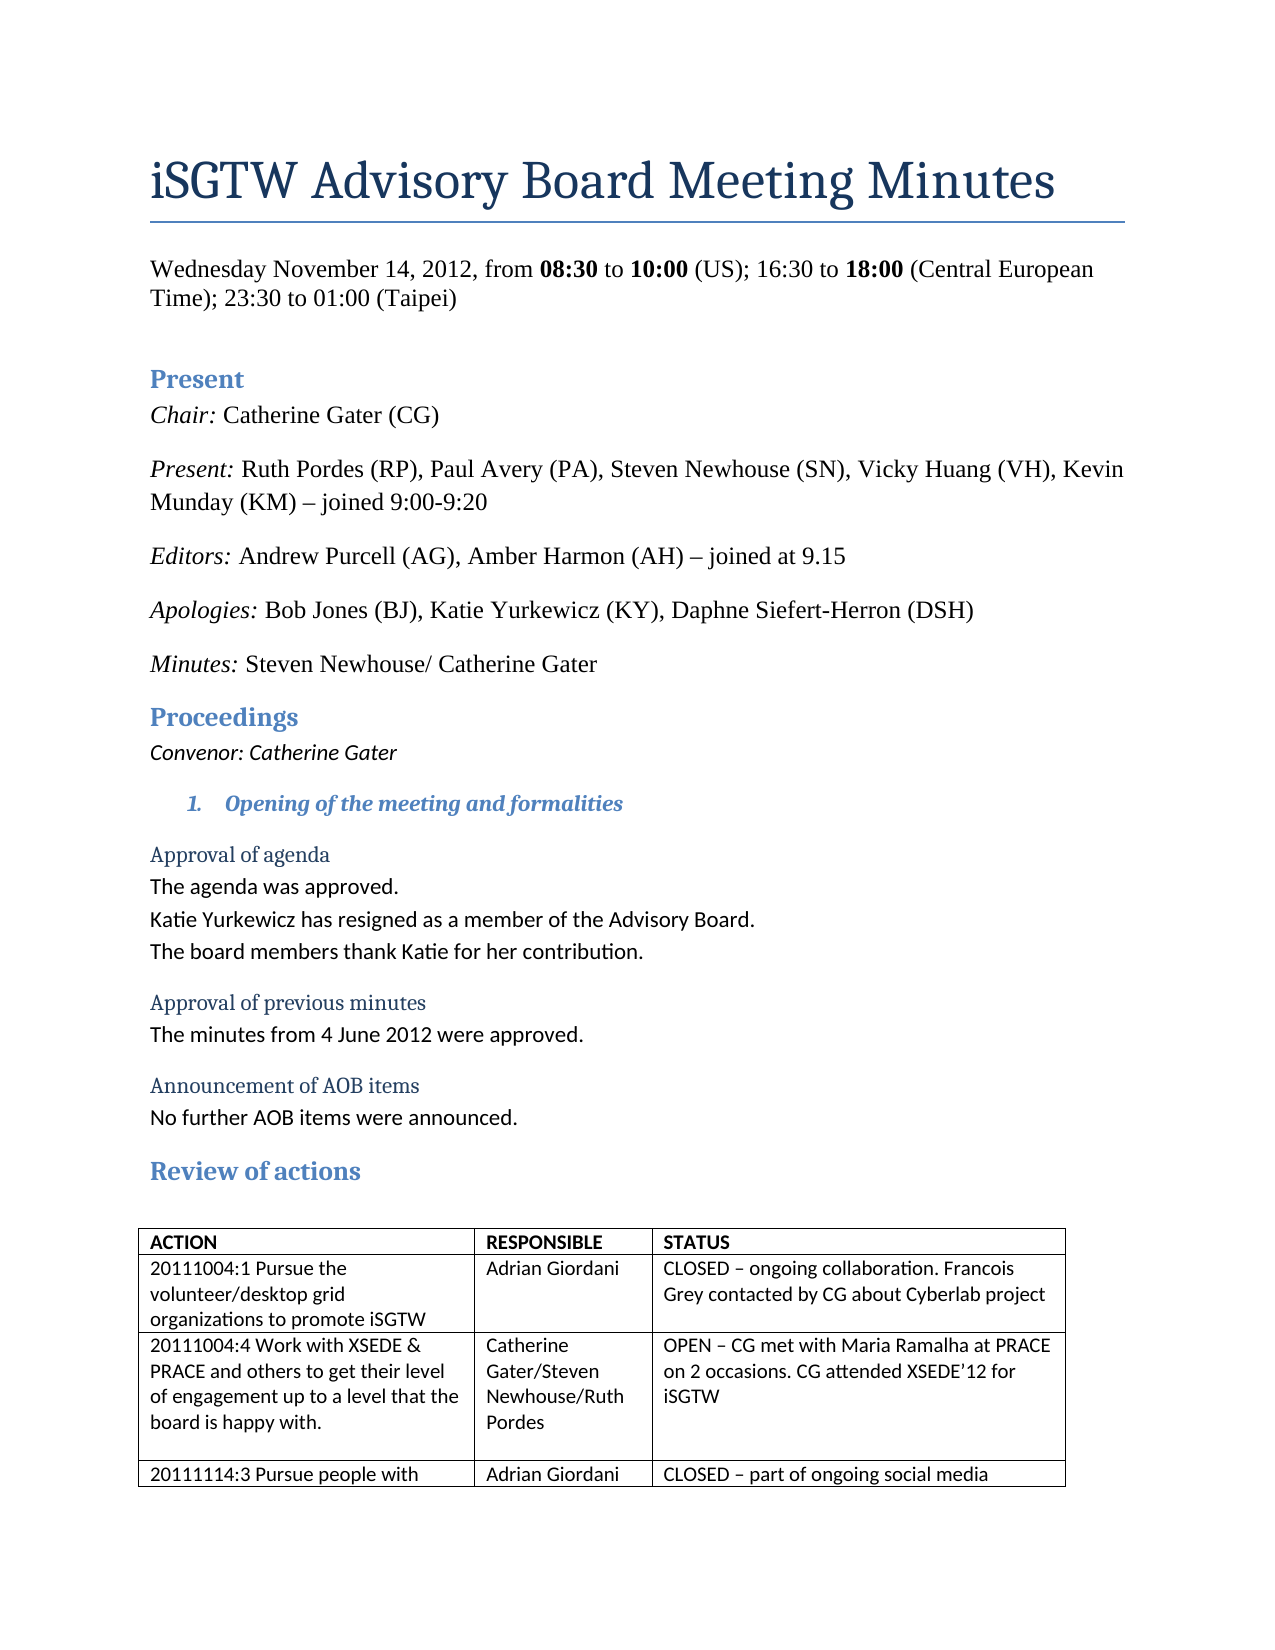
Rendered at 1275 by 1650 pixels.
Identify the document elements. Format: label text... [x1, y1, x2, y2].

subtitle Approval of agenda [150, 842, 1125, 869]
text The minutes from 4 June 2012 were approved. [150, 1020, 1125, 1048]
table_header ACTION [139, 1229, 474, 1254]
subtitle Approval of previous minutes [150, 990, 1125, 1016]
text Chair: Catherine Gater (CG) [150, 400, 1125, 429]
text Present: Ruth Pordes (RP), Paul Avery (PA), Steven Newhouse (SN), Vicky Huang (VH), Kevin Munday (KM) – joined 9:00-9:20 [150, 454, 1125, 516]
table_cell OPEN – CG met with Maria Ramalha at PRACE on 2 occasions. CG attended XSEDE’12 for iSGTW [653, 1333, 1065, 1460]
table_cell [653, 1461, 1065, 1486]
table_cell Catherine Gater/Steven Newhouse/Ruth Pordes [475, 1333, 652, 1460]
subtitle Present [150, 364, 1125, 396]
subtitle Announcement of AOB items [150, 1073, 1125, 1099]
subtitle Proceedings [150, 702, 1125, 734]
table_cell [139, 1461, 474, 1486]
table_header STATUS [653, 1229, 1065, 1254]
subtitle Opening of the meeting and formalities [187, 791, 1125, 818]
table_cell Adrian Giordani [475, 1255, 652, 1332]
text Editors: Andrew Purcell (AG), Amber Harmon (AH) – joined at 9.15 [150, 541, 1125, 570]
text No further AOB items were announced. [150, 1103, 1125, 1131]
table_cell 20111004:1 Pursue the volunteer/desktop grid organizations to promote iSGTW [139, 1255, 474, 1332]
text Wednesday November 14, 2012, from 08:30 to 10:00 (US); 16:30 to 18:00 (Central European Time); 23:30 to 01:00 (Taipei) [150, 254, 1125, 311]
text Minutes: Steven Newhouse/ Catherine Gater [150, 649, 1125, 677]
title iSGTW Advisory Board Meeting Minutes [150, 150, 1125, 221]
table_header RESPONSIBLE [475, 1229, 652, 1254]
text The agenda was approved. Katie Yurkewicz has resigned as a member of the Advisory Board. The board members thank Katie for her contribution. [150, 872, 1125, 965]
subtitle Review of actions [150, 1156, 1125, 1223]
table_cell CLOSED – ongoing collaboration. Francois Grey contacted by CG about Cyberlab project [653, 1255, 1065, 1332]
table_cell Adrian Giordani [475, 1461, 652, 1486]
text Apologies: Bob Jones (BJ), Katie Yurkewicz (KY), Daphne Siefert-Herron (DSH) [150, 595, 1125, 623]
table_cell 20111004:4 Work with XSEDE & PRACE and others to get their level of engagement up to a level that the board is happy with. [139, 1333, 474, 1460]
text Convenor: Catherine Gater [150, 738, 1125, 766]
